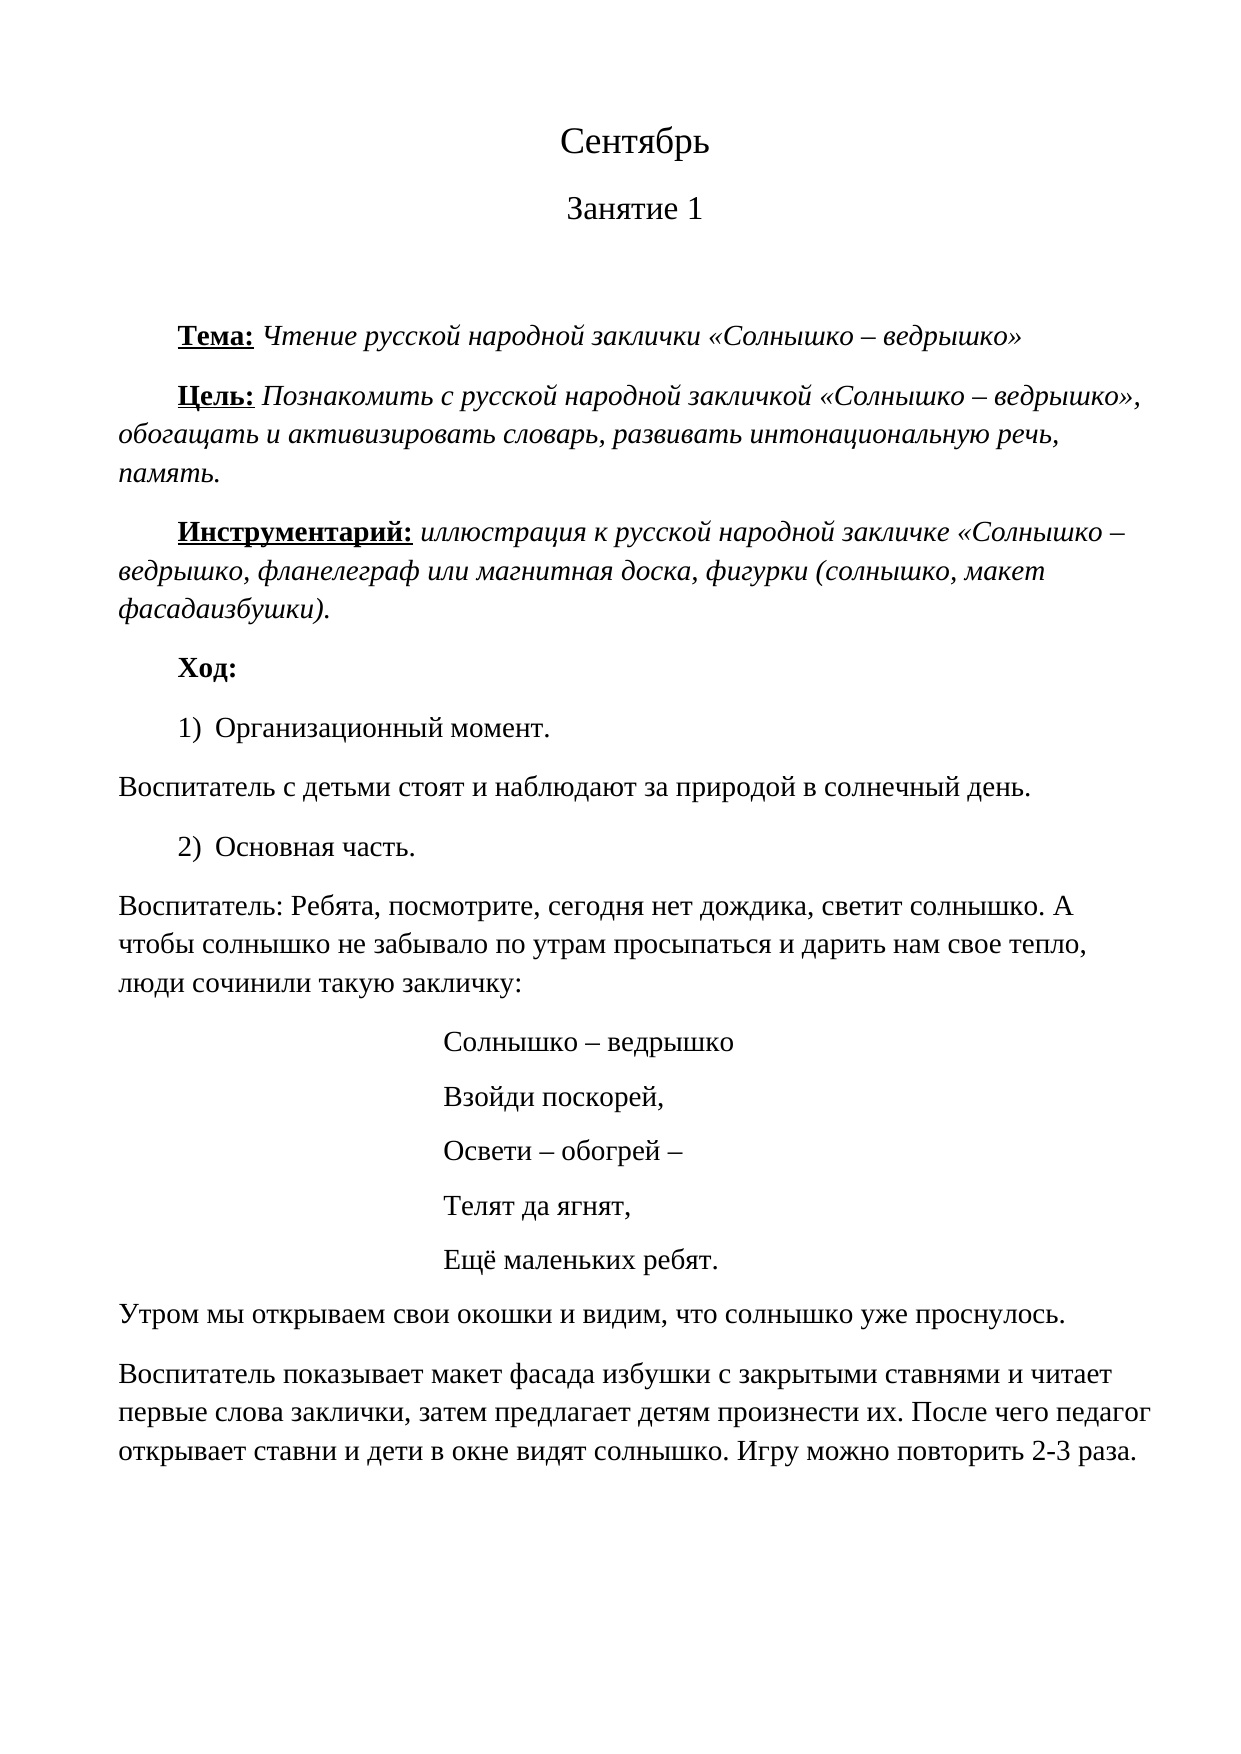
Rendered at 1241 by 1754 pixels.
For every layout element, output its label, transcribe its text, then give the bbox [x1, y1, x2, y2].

text Воспитатель с детьми стоят и наблюдают за природой в солнечный день. [118, 769, 1152, 803]
text Занятие 1 [118, 188, 1152, 227]
list Организационный момент. [177, 710, 1152, 743]
text Воспитатель: Ребята, посмотрите, сегодня нет дождика, светит солнышко. А чтобы солнышко не забывало по утрам просыпаться и дарить нам свое тепло, люди сочинили такую закличку: [118, 888, 1152, 999]
text Цель: Познакомить с русской народной закличкой «Солнышко – ведрышко», обогащать и активизировать словарь, развивать интонациональную речь, память. [118, 378, 1152, 488]
text Сентябрь [118, 118, 1152, 161]
text Утром мы открываем свои окошки и видим, что солнышко уже проснулось. [118, 1296, 1152, 1330]
text Ещё маленьких ребят. [443, 1242, 1152, 1276]
text Телят да ягнят, [443, 1188, 1152, 1221]
text Солнышко – ведрышко [443, 1024, 1152, 1058]
text Освети – обогрей – [443, 1133, 1152, 1167]
text Тема: Чтение русской народной заклички «Солнышко – ведрышко» [118, 318, 1152, 352]
text Инструментарий: иллюстрация к русской народной закличке «Солнышко – ведрышко, фланелеграф или магнитная доска, фигурки (солнышко, макет фасадаизбушки). [118, 514, 1152, 625]
text Воспитатель показывает макет фасада избушки с закрытыми ставнями и читает первые слова заклички, затем предлагает детям произнести их. После чего педагог открывает ставни и дети в окне видят солнышко. Игру можно повторить 2-3 раза. [118, 1356, 1152, 1466]
list Основная часть. [177, 829, 1152, 862]
text Взойди поскорей, [443, 1079, 1152, 1112]
text Ход: [118, 651, 1152, 684]
